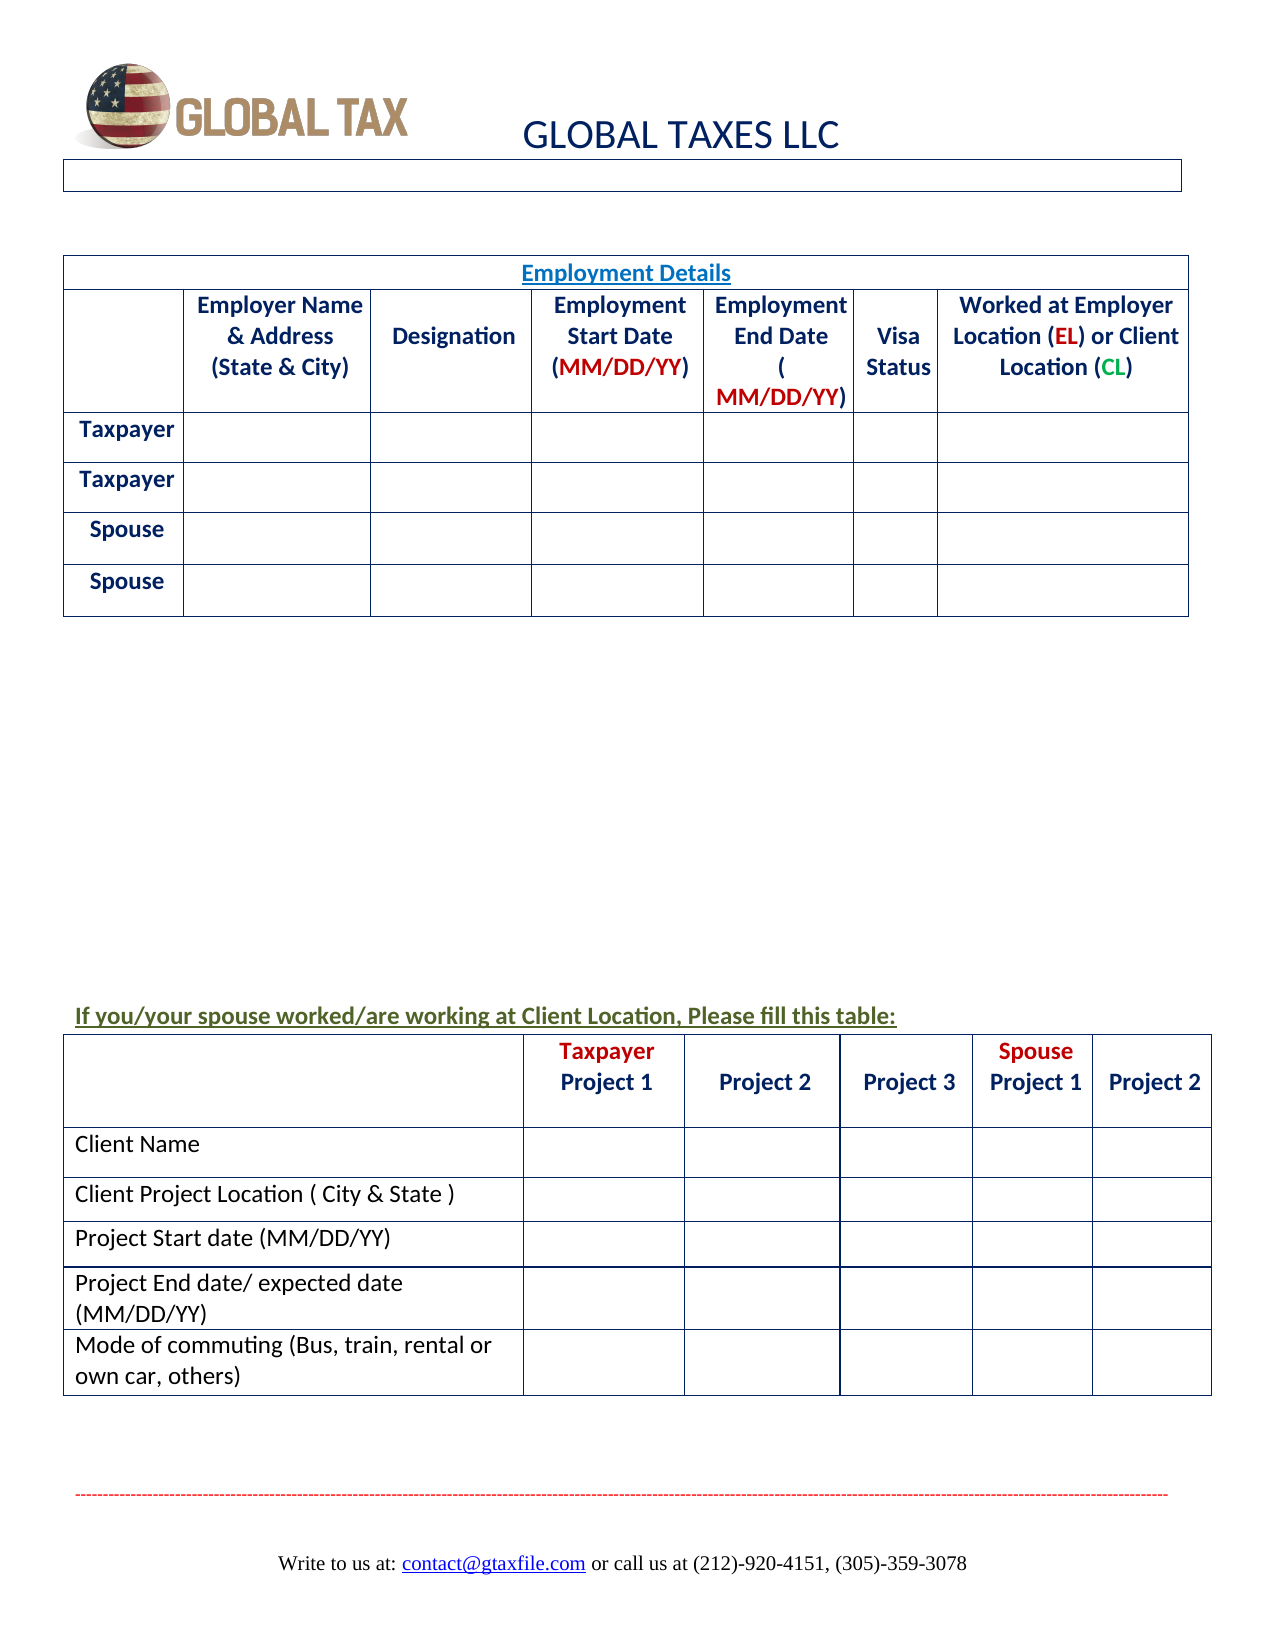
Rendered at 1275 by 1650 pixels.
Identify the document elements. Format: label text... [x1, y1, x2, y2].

table_cell [704, 565, 853, 616]
table_cell [524, 1128, 684, 1177]
table_cell [704, 413, 853, 462]
table_cell Project End date/ expected date (MM/DD/YY) [64, 1268, 523, 1328]
table_cell [685, 1128, 839, 1177]
table_cell Client Name [64, 1128, 523, 1177]
table_cell [1093, 1128, 1211, 1177]
table_cell [524, 1268, 684, 1328]
table_cell [938, 513, 1188, 564]
table_cell Taxpayer [64, 463, 183, 512]
table_cell [524, 1178, 684, 1221]
table_cell [973, 1268, 1092, 1328]
table_cell Project Start date (MM/DD/YY) [64, 1222, 523, 1266]
table_cell [1093, 1268, 1211, 1328]
table_cell [524, 1330, 684, 1395]
table_cell [854, 413, 937, 462]
table_cell Employer Name & Address (State & City) [184, 290, 370, 412]
table_cell Visa Status [854, 290, 937, 412]
table_cell [973, 1330, 1092, 1395]
table_cell [371, 513, 531, 564]
table_header Project 3 [841, 1035, 972, 1127]
table_cell Mode of commuting (Bus, train, rental or own car, others) [64, 1330, 523, 1395]
table_header Project 2 [1093, 1035, 1211, 1127]
table_cell [532, 565, 703, 616]
table_header Employment Details [64, 256, 1188, 288]
table_cell [532, 513, 703, 564]
table_cell [371, 565, 531, 616]
table_cell [1093, 1330, 1211, 1395]
table_cell [841, 1222, 972, 1266]
table_cell [841, 1330, 972, 1395]
table_cell [973, 1178, 1092, 1221]
table_cell [532, 463, 703, 512]
table_cell Employment Start Date (MM/DD/YY) [532, 290, 703, 412]
table_cell [685, 1268, 839, 1328]
table_cell [371, 413, 531, 462]
table_cell [704, 513, 853, 564]
table_cell [524, 1222, 684, 1266]
table_cell Designation [371, 290, 531, 412]
table_cell [841, 1178, 972, 1221]
table_cell [685, 1330, 839, 1395]
table_header [64, 1035, 523, 1127]
table_cell Client Project Location ( City & State ) [64, 1178, 523, 1221]
table_cell [854, 463, 937, 512]
table_cell Spouse [64, 565, 183, 616]
table_cell [854, 513, 937, 564]
table_cell [704, 463, 853, 512]
table_cell [64, 160, 1181, 191]
table_cell [938, 463, 1188, 512]
picture [75, 63, 408, 149]
table_cell [1093, 1222, 1211, 1266]
table_cell [841, 1128, 972, 1177]
table_cell [184, 565, 370, 616]
table_cell Taxpayer [64, 413, 183, 462]
table_cell Employment End Date (MM/DD/YY) [704, 290, 853, 412]
table_cell [685, 1178, 839, 1221]
table_cell Spouse [64, 513, 183, 564]
table_cell [973, 1222, 1092, 1266]
table_cell [854, 565, 937, 616]
table_cell [532, 413, 703, 462]
table_cell [938, 413, 1188, 462]
table_header Project 2 [685, 1035, 839, 1127]
table_cell [184, 413, 370, 462]
table_cell Worked at Employer Location (EL) or Client Location (CL) [938, 290, 1188, 412]
table_cell [973, 1128, 1092, 1177]
table_cell [938, 565, 1188, 616]
text If you/your spouse worked/are working at Client Location, Please fill this table: [75, 1000, 1200, 1031]
table_cell [685, 1222, 839, 1266]
table_header Spouse Project 1 [973, 1035, 1092, 1127]
table_cell [184, 513, 370, 564]
table_cell [64, 290, 183, 412]
table_cell [184, 463, 370, 512]
table_cell [1093, 1178, 1211, 1221]
table_header Taxpayer Project 1 [524, 1035, 684, 1127]
table_cell [371, 463, 531, 512]
table_cell [841, 1268, 972, 1328]
